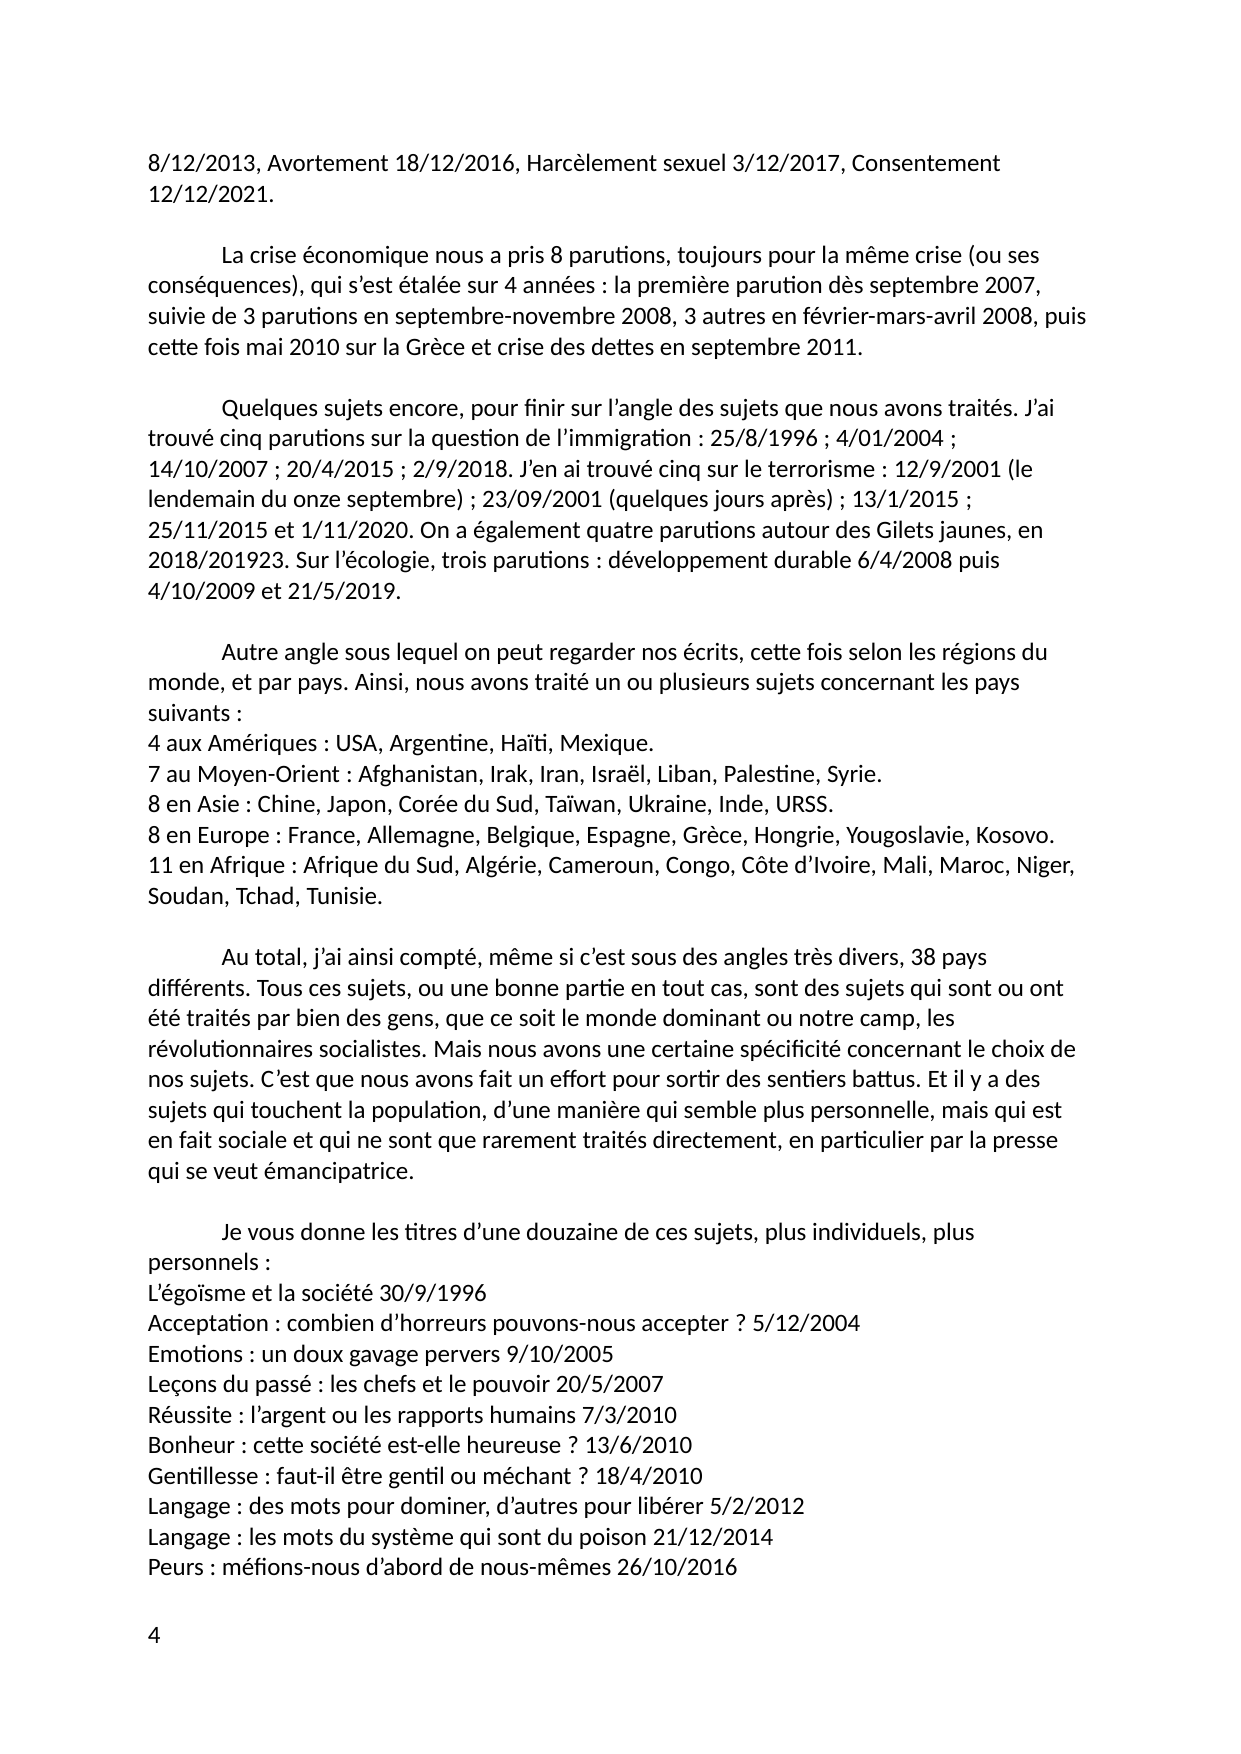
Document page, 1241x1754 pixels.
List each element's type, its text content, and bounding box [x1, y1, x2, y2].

text Autre angle sous lequel on peut regarder nos écrits, cette fois selon les régions du monde, et par pays. Ainsi, nous avons traité un ou plusieurs sujets concernant les pays suivants : [148, 636, 1093, 727]
text Langage : les mots du système qui sont du poison 21/12/2014 [148, 1521, 1093, 1552]
text L’égoïsme et la société 30/9/1996 [148, 1277, 1093, 1307]
text Leçons du passé : les chefs et le pouvoir 20/5/2007 [148, 1368, 1093, 1399]
text Emotions : un doux gavage pervers 9/10/2005 [148, 1338, 1093, 1368]
text Gentillesse : faut-il être gentil ou méchant ? 18/4/2010 [148, 1460, 1093, 1491]
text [148, 148, 1093, 209]
text Réussite : l’argent ou les rapports humains 7/3/2010 [148, 1399, 1093, 1429]
text 11 en Afrique : Afrique du Sud, Algérie, Cameroun, Congo, Côte d’Ivoire, Mali, Maroc, Niger, Soudan, Tchad, Tunisie. [148, 849, 1093, 911]
text Quelques sujets encore, pour finir sur l’angle des sujets que nous avons traités. J’ai trouvé cinq parutions sur la question de l’immigration : 25/8/1996 ; 4/01/2004 ; 14/10/2007 ; 20/4/2015 ; 2/9/2018. J’en ai trouvé cinq sur le terrorisme : 12/9/2001 (le lendemain du onze septembre) ; 23/09/2001 (quelques jours après) ; 13/1/2015 ; 25/11/2015 et 1/11/2020. On a également quatre parutions autour des Gilets jaunes, en 2018/201923. Sur l’écologie, trois parutions : développement durable 6/4/2008 puis 4/10/2009 et 21/5/2019. [148, 392, 1093, 605]
text La crise économique nous a pris 8 parutions, toujours pour la même crise (ou ses conséquences), qui s’est étalée sur 4 années : la première parution dès septembre 2007, suivie de 3 parutions en septembre-novembre 2008, 3 autres en février-mars-avril 2008, puis cette fois mai 2010 sur la Grèce et crise des dettes en septembre 2011. [148, 239, 1093, 361]
text Je vous donne les titres d’une douzaine de ces sujets, plus individuels, plus personnels : [148, 1216, 1093, 1277]
text 7 au Moyen-Orient : Afghanistan, Irak, Iran, Israël, Liban, Palestine, Syrie. [148, 758, 1093, 788]
text Acceptation : combien d’horreurs pouvons-nous accepter ? 5/12/2004 [148, 1307, 1093, 1338]
text Bonheur : cette société est-elle heureuse ? 13/6/2010 [148, 1429, 1093, 1460]
text Au total, j’ai ainsi compté, même si c’est sous des angles très divers, 38 pays différents. Tous ces sujets, ou une bonne partie en tout cas, sont des sujets qui sont ou ont été traités par bien des gens, que ce soit le monde dominant ou notre camp, les révolutionnaires socialistes. Mais nous avons une certaine spécificité concernant le choix de nos sujets. C’est que nous avons fait un effort pour sortir des sentiers battus. Et il y a des sujets qui touchent la population, d’une manière qui semble plus personnelle, mais qui est en fait sociale et qui ne sont que rarement traités directement, en particulier par la presse qui se veut émancipatrice. [148, 941, 1093, 1185]
text 8 en Europe : France, Allemagne, Belgique, Espagne, Grèce, Hongrie, Yougoslavie, Kosovo. [148, 819, 1093, 849]
text 8 en Asie : Chine, Japon, Corée du Sud, Taïwan, Ukraine, Inde, URSS. [148, 788, 1093, 819]
text Langage : des mots pour dominer, d’autres pour libérer 5/2/2012 [148, 1491, 1093, 1521]
text Peurs : méfions-nous d’abord de nous-mêmes 26/10/2016 [148, 1552, 1093, 1582]
text 4 aux Amériques : USA, Argentine, Haïti, Mexique. [148, 727, 1093, 758]
